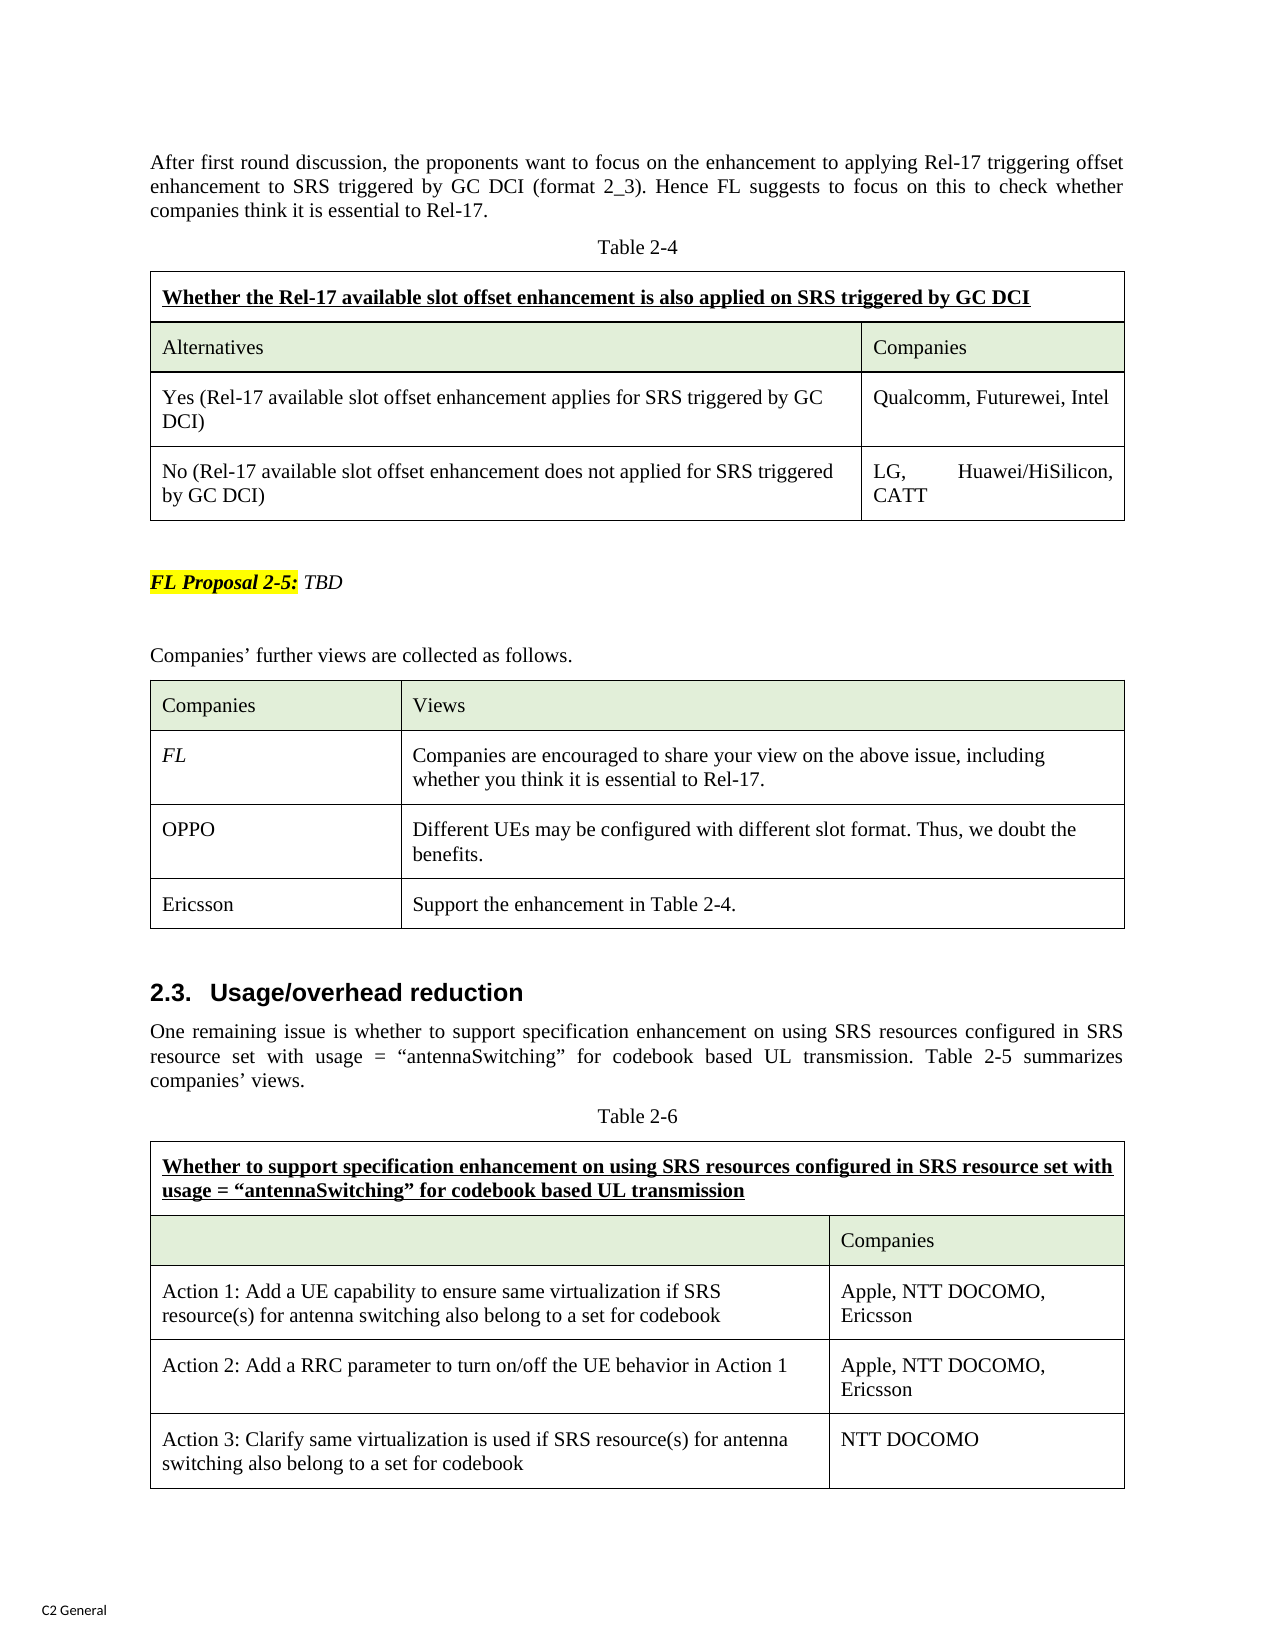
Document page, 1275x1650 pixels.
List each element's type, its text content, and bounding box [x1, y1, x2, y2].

table_cell Yes (Rel-17 available slot offset enhancement applies for SRS triggered by GC DCI) [151, 373, 861, 446]
table_cell OPPO [151, 805, 401, 878]
table_header Companies [151, 681, 401, 730]
table_cell Apple, NTT DOCOMO, Ericsson [830, 1340, 1124, 1413]
table_cell NTT DOCOMO [830, 1414, 1124, 1487]
table_cell Different UEs may be configured with different slot format. Thus, we doubt the benefits. [402, 805, 1124, 878]
subtitle Usage/overhead reduction [150, 978, 1125, 1007]
text Companies’ further views are collected as follows. [150, 643, 1125, 667]
text One remaining issue is whether to support specification enhancement on using SRS resources configured in SRS resource set with usage = “antennaSwitching” for codebook based UL transmission. Table 2-5 summarizes companies’ views. [150, 1019, 1125, 1092]
table_cell LG, Huawei/HiSilicon, CATT [862, 447, 1124, 520]
table_cell [151, 1216, 829, 1265]
table_cell Action 1: Add a UE capability to ensure same virtualization if SRS resource(s) for antenna switching also belong to a set for codebook [151, 1266, 829, 1339]
text FL Proposal 2-5: TBD [298, 570, 1125, 594]
table_header Whether the Rel-17 available slot offset enhancement is also applied on SRS triggered by GC DCI [151, 272, 1124, 321]
table_cell Companies [862, 323, 1124, 371]
table_cell Companies are encouraged to share your view on the above issue, including whether you think it is essential to Rel-17. [402, 731, 1124, 804]
text After first round discussion, the proponents want to focus on the enhancement to applying Rel-17 triggering offset enhancement to SRS triggered by GC DCI (format 2_3). Hence FL suggests to focus on this to check whether companies think it is essential to Rel-17. [150, 150, 1125, 222]
table_header Views [402, 681, 1124, 730]
text Table 2-4 [150, 235, 1125, 259]
table_cell Action 3: Clarify same virtualization is used if SRS resource(s) for antenna switching also belong to a set for codebook [151, 1414, 829, 1487]
table_cell Companies [830, 1216, 1124, 1265]
table_cell Apple, NTT DOCOMO, Ericsson [830, 1266, 1124, 1339]
text Table 2-6 [150, 1104, 1125, 1128]
table_cell Support the enhancement in Table 2-4. [402, 879, 1124, 928]
table_header Whether to support specification enhancement on using SRS resources configured in SRS resource set with usage = “antennaSwitching” for codebook based UL transmission [151, 1142, 1124, 1215]
table_cell Alternatives [151, 323, 861, 371]
table_cell Ericsson [151, 879, 401, 928]
table_cell Action 2: Add a RRC parameter to turn on/off the UE behavior in Action 1 [151, 1340, 829, 1413]
table_cell No (Rel-17 available slot offset enhancement does not applied for SRS triggered by GC DCI) [151, 447, 861, 520]
table_cell Qualcomm, Futurewei, Intel [862, 373, 1124, 446]
table_cell FL [151, 731, 401, 804]
